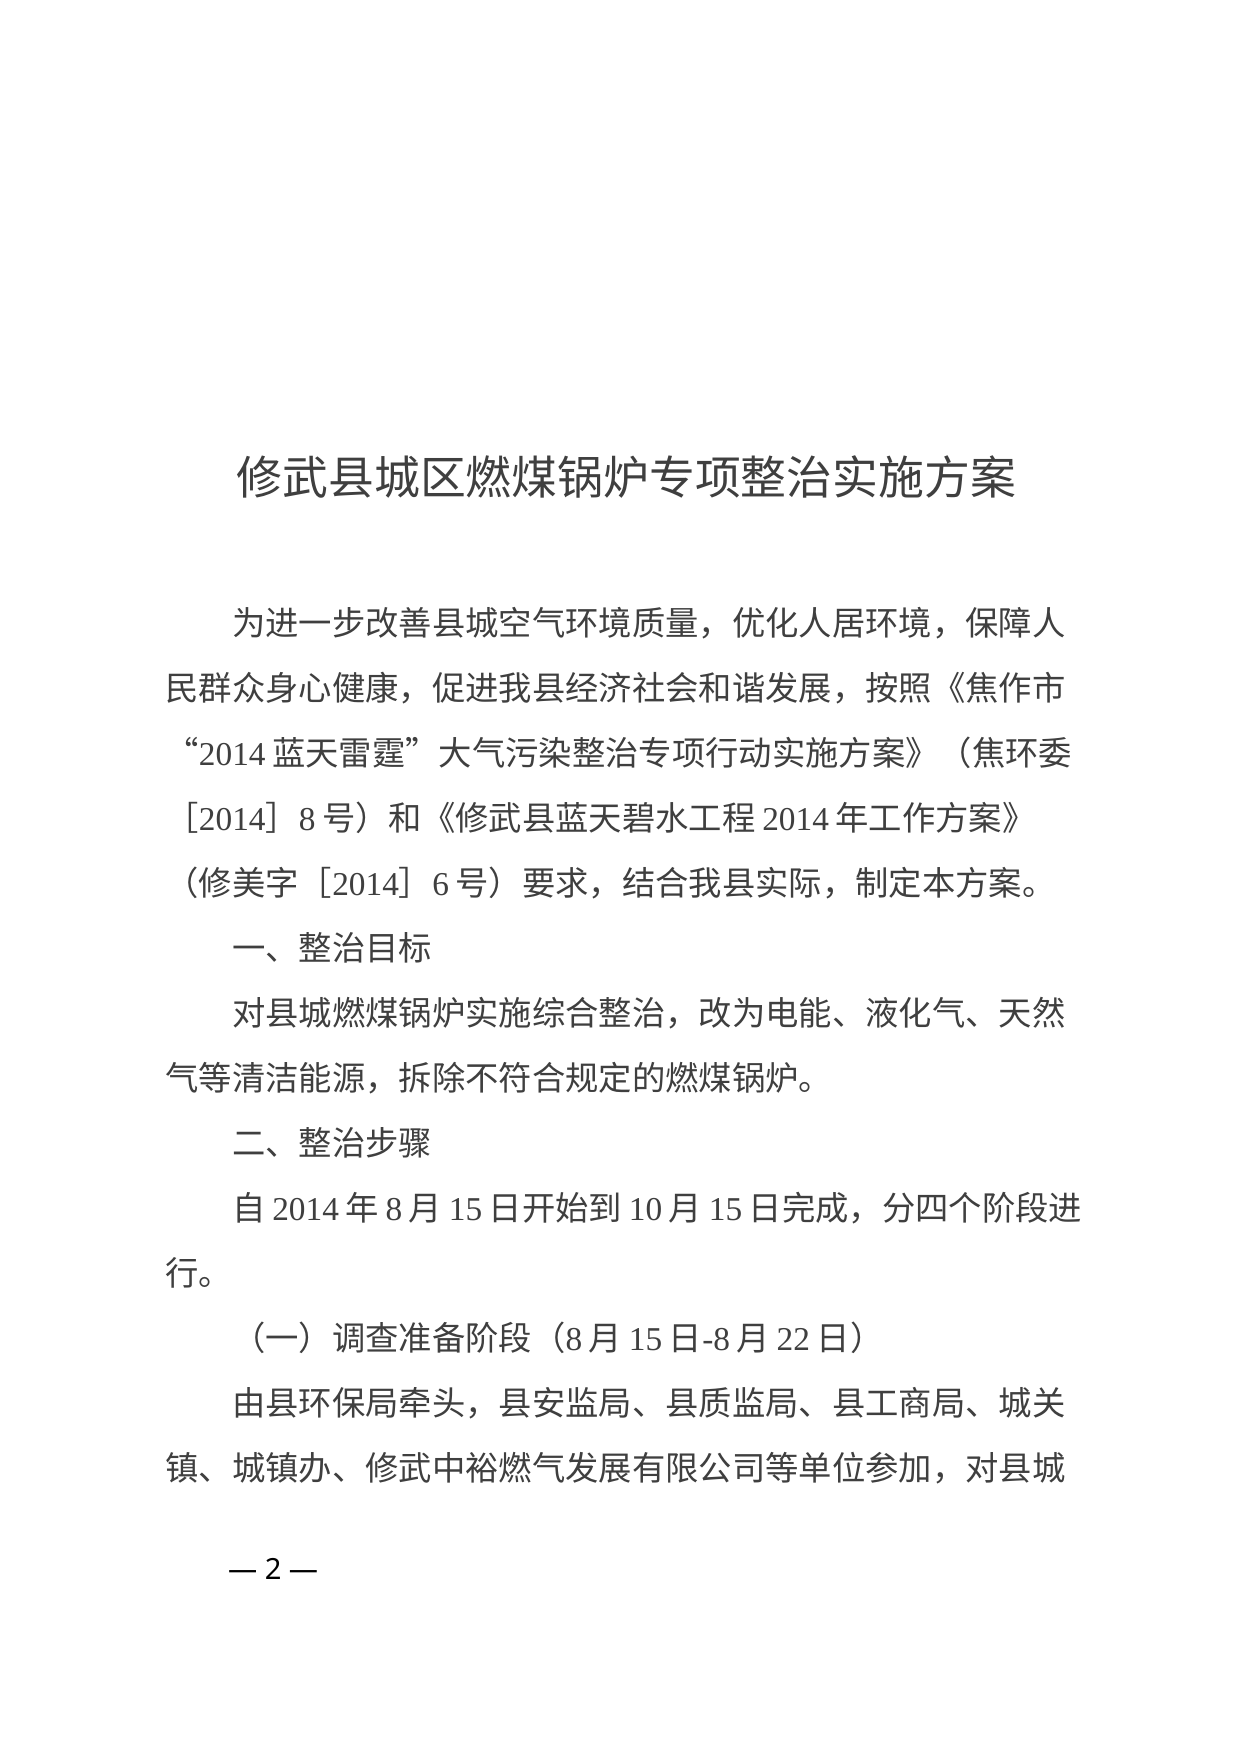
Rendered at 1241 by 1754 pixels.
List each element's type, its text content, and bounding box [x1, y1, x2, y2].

text 二、整治步骤 [165, 1108, 1087, 1173]
text 自2014年8月15日开始到10月15日完成，分四个阶段进行。 [165, 1173, 1087, 1303]
text 一、整治目标 [165, 913, 1087, 978]
text 修武县城区燃煤锅炉专项整治实施方案 [165, 425, 1087, 523]
text （一）调查准备阶段（8月15日-8月22日） [165, 1303, 1087, 1368]
text 对县城燃煤锅炉实施综合整治，改为电能、液化气、天然气等清洁能源，拆除不符合规定的燃煤锅炉。 [165, 978, 1087, 1108]
text 为进一步改善县城空气环境质量，优化人居环境，保障人民群众身心健康，促进我县经济社会和谐发展，按照《焦作市“2014蓝天雷霆”大气污染整治专项行动实施方案》（焦环委［2014］8号）和《修武县蓝天碧水工程2014年工作方案》（修美字［2014］6号）要求，结合我县实际，制定本方案。 [165, 588, 1087, 913]
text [165, 1368, 1087, 1498]
